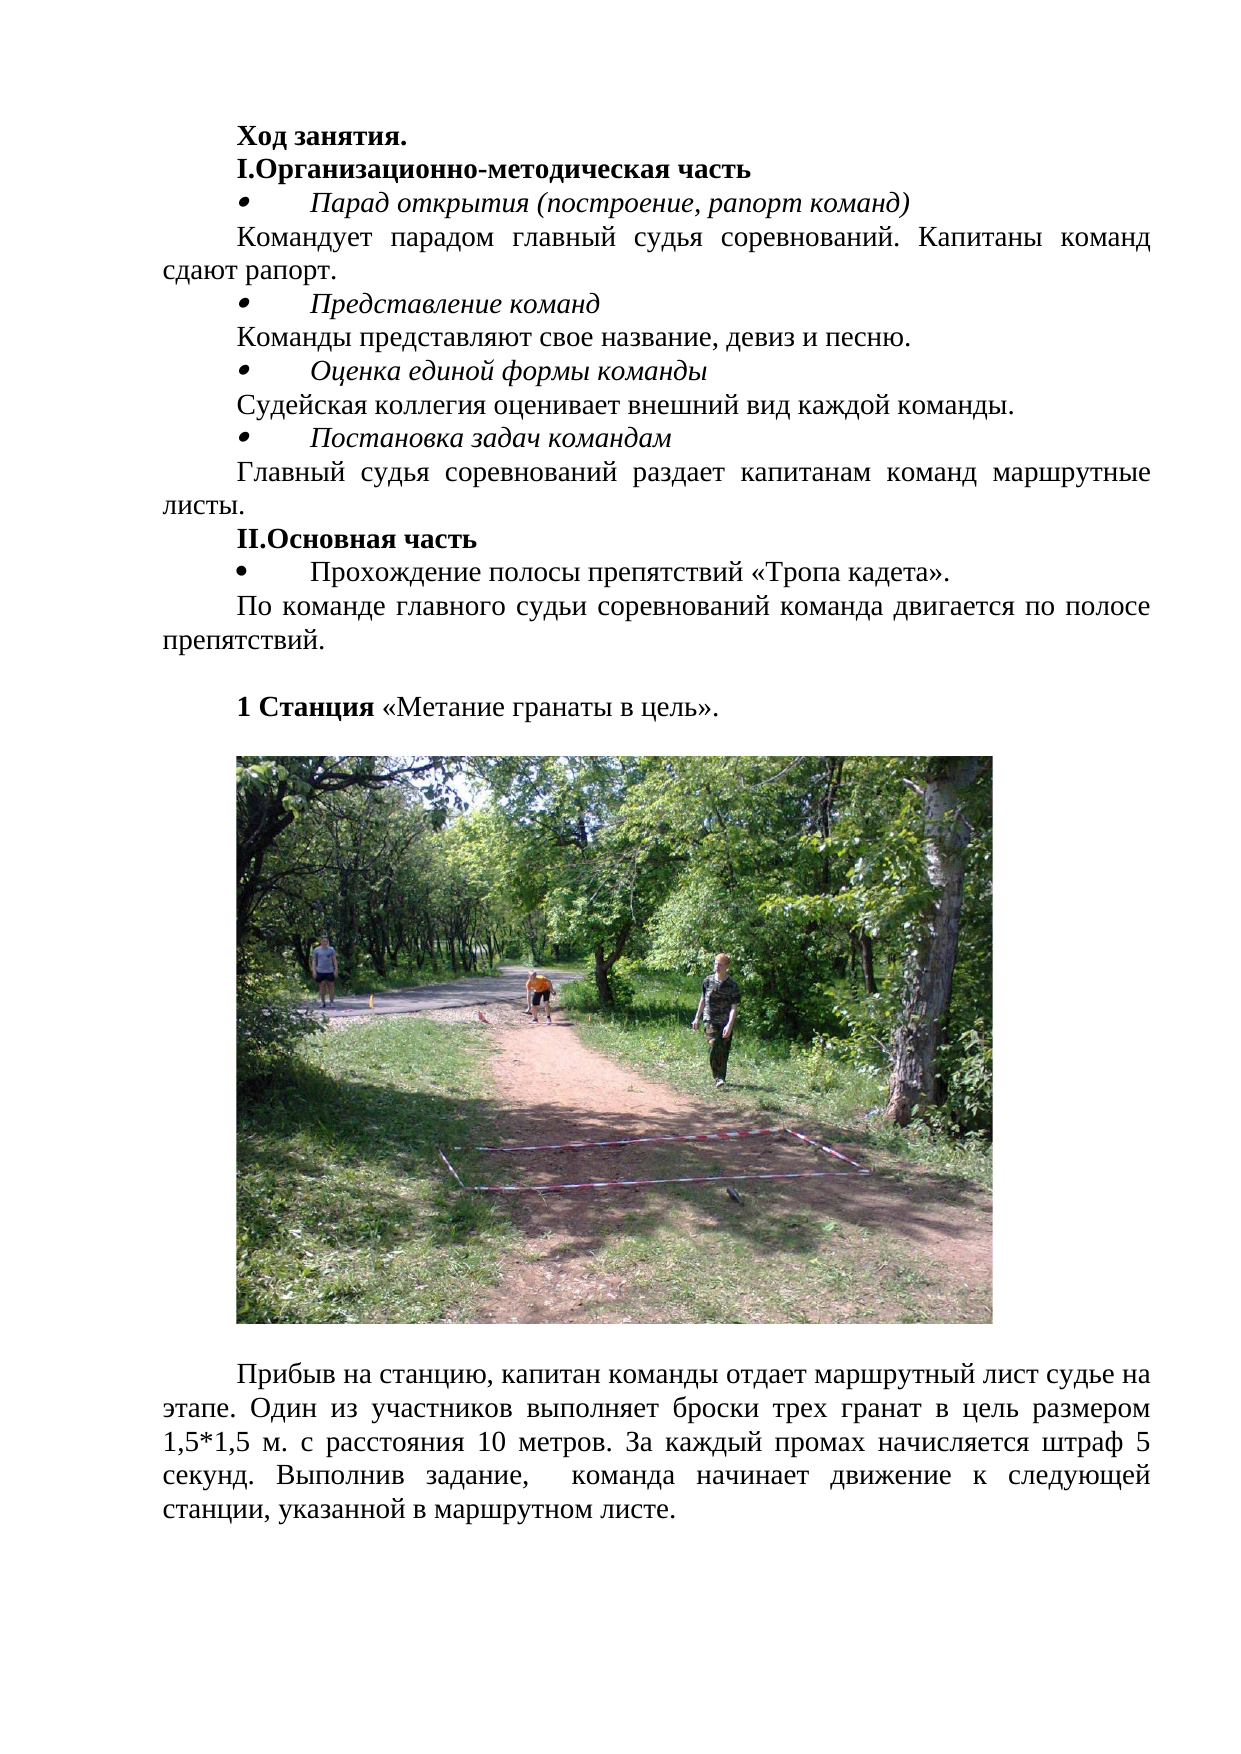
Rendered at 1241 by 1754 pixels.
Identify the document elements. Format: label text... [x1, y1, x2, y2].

text Судейская коллегия оценивает внешний вид каждой команды. [162, 387, 1152, 420]
list Парад открытия (построение, рапорт команд) [162, 185, 1152, 219]
text Главный судья соревнований раздает капитанам команд маршрутные листы. [162, 454, 1152, 521]
text Командует парадом главный судья соревнований. Капитаны команд сдают рапорт. [162, 219, 1152, 286]
list Представление команд [162, 286, 1152, 319]
text По команде главного судьи соревнований команда двигается по полосе препятствий. [162, 588, 1152, 655]
text 1 Станция «Метание гранаты в цель». [162, 689, 1152, 722]
list Оценка единой формы команды [162, 353, 1152, 387]
text Ход занятия. [162, 118, 1152, 152]
text Команды представляют свое название, девиз и песню. [162, 319, 1152, 353]
list Прохождение полосы препятствий «Тропа кадета». [162, 554, 1152, 588]
picture [236, 756, 993, 1324]
text I.Организационно-методическая часть [162, 152, 1152, 185]
text II.Основная часть [162, 521, 1152, 554]
list Постановка задач командам [162, 420, 1152, 454]
text Прибыв на станцию, капитан команды отдает маршрутный лист судье на этапе. Один из участников выполняет броски трех гранат в цель размером 1,5*1,5 м. с расстояния 10 метров. За каждый промах начисляется штраф 5 секунд. Выполнив задание, команда начинает движение к следующей станции, указанной в маршрутном листе. [162, 1357, 1152, 1524]
